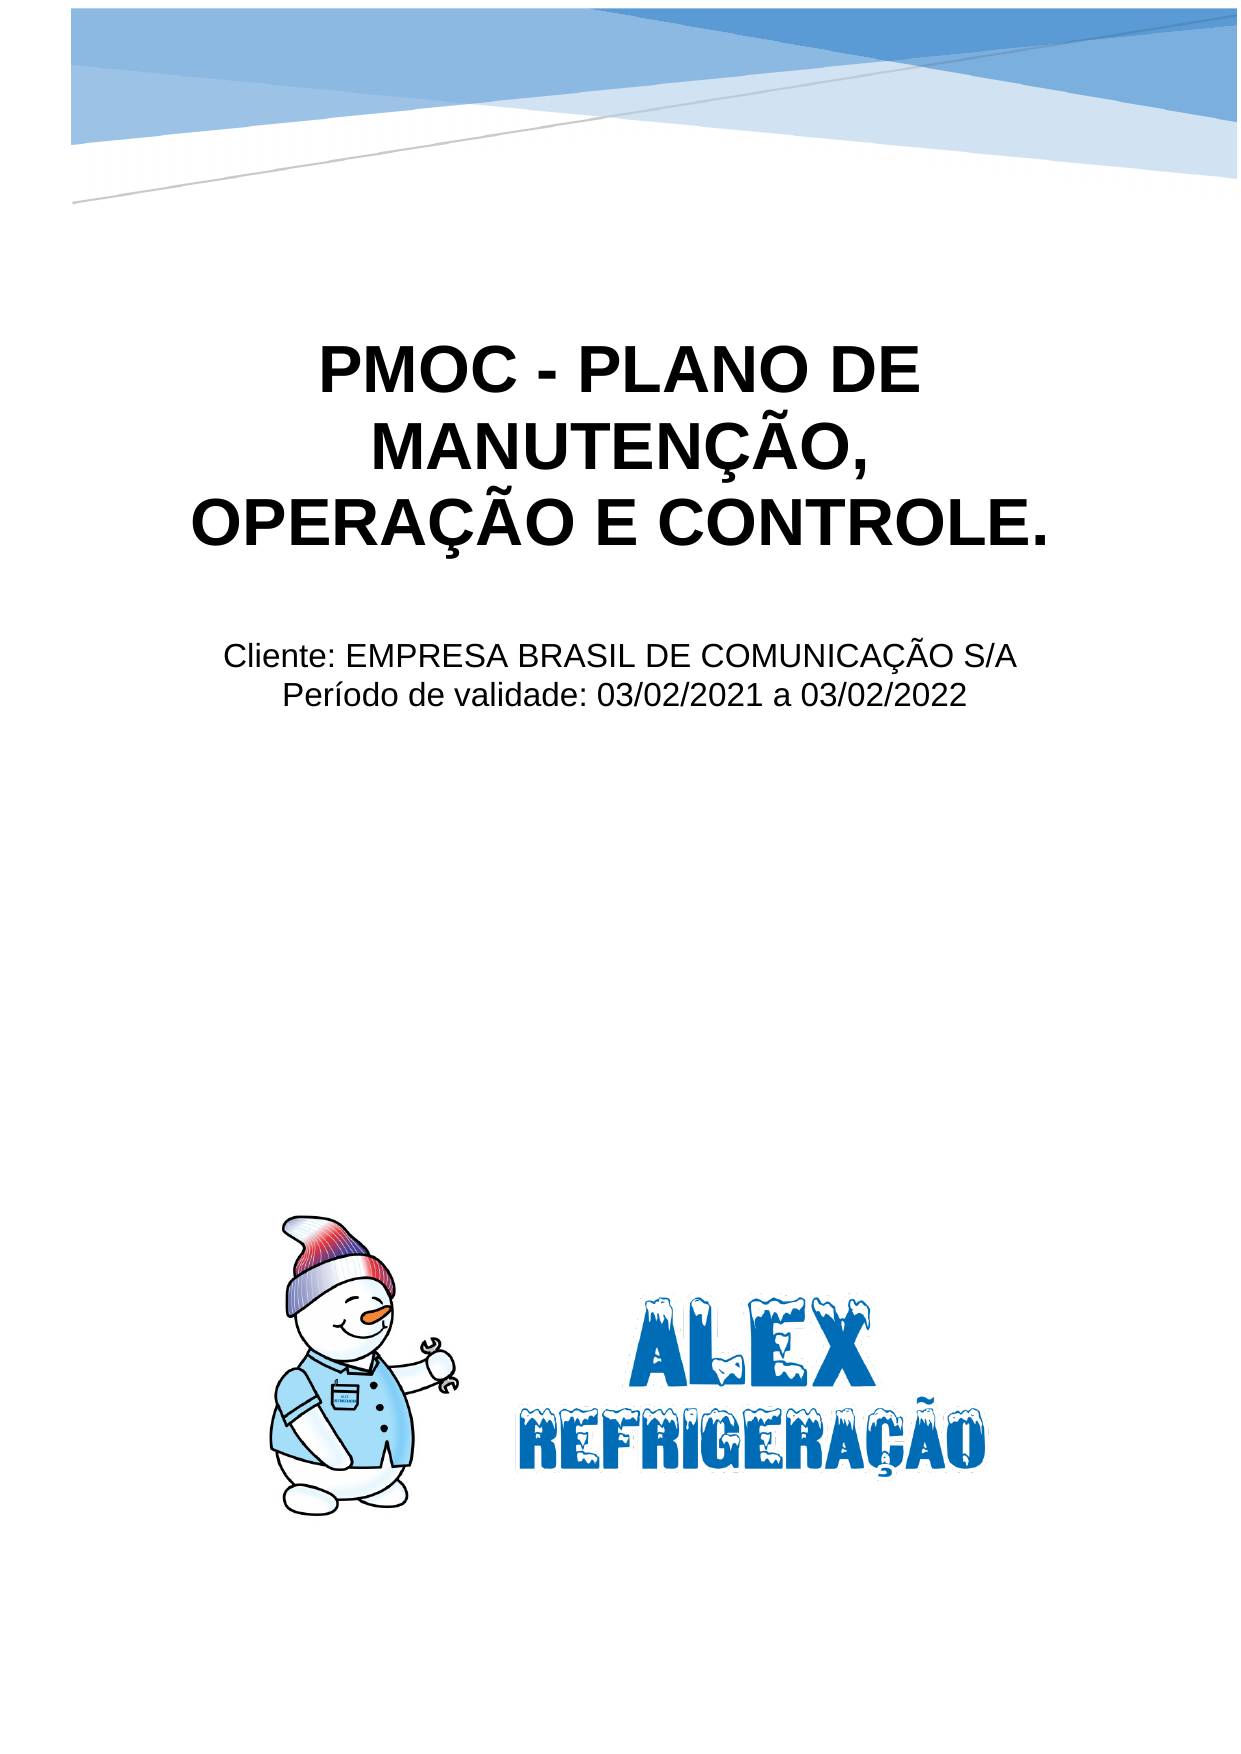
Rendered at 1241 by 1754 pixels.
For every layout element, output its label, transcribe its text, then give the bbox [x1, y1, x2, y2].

text Período de validade: 03/02/2021 a 03/02/2022 [177, 675, 1063, 713]
picture [71, 8, 1237, 220]
picture [254, 1200, 1064, 1531]
text pmoc - Plano de manutenção, operação e CONTROLE. [177, 330, 1063, 560]
text Cliente: EMPRESA BRASIL DE COMUNICAÇÃO S/A [177, 637, 1063, 675]
